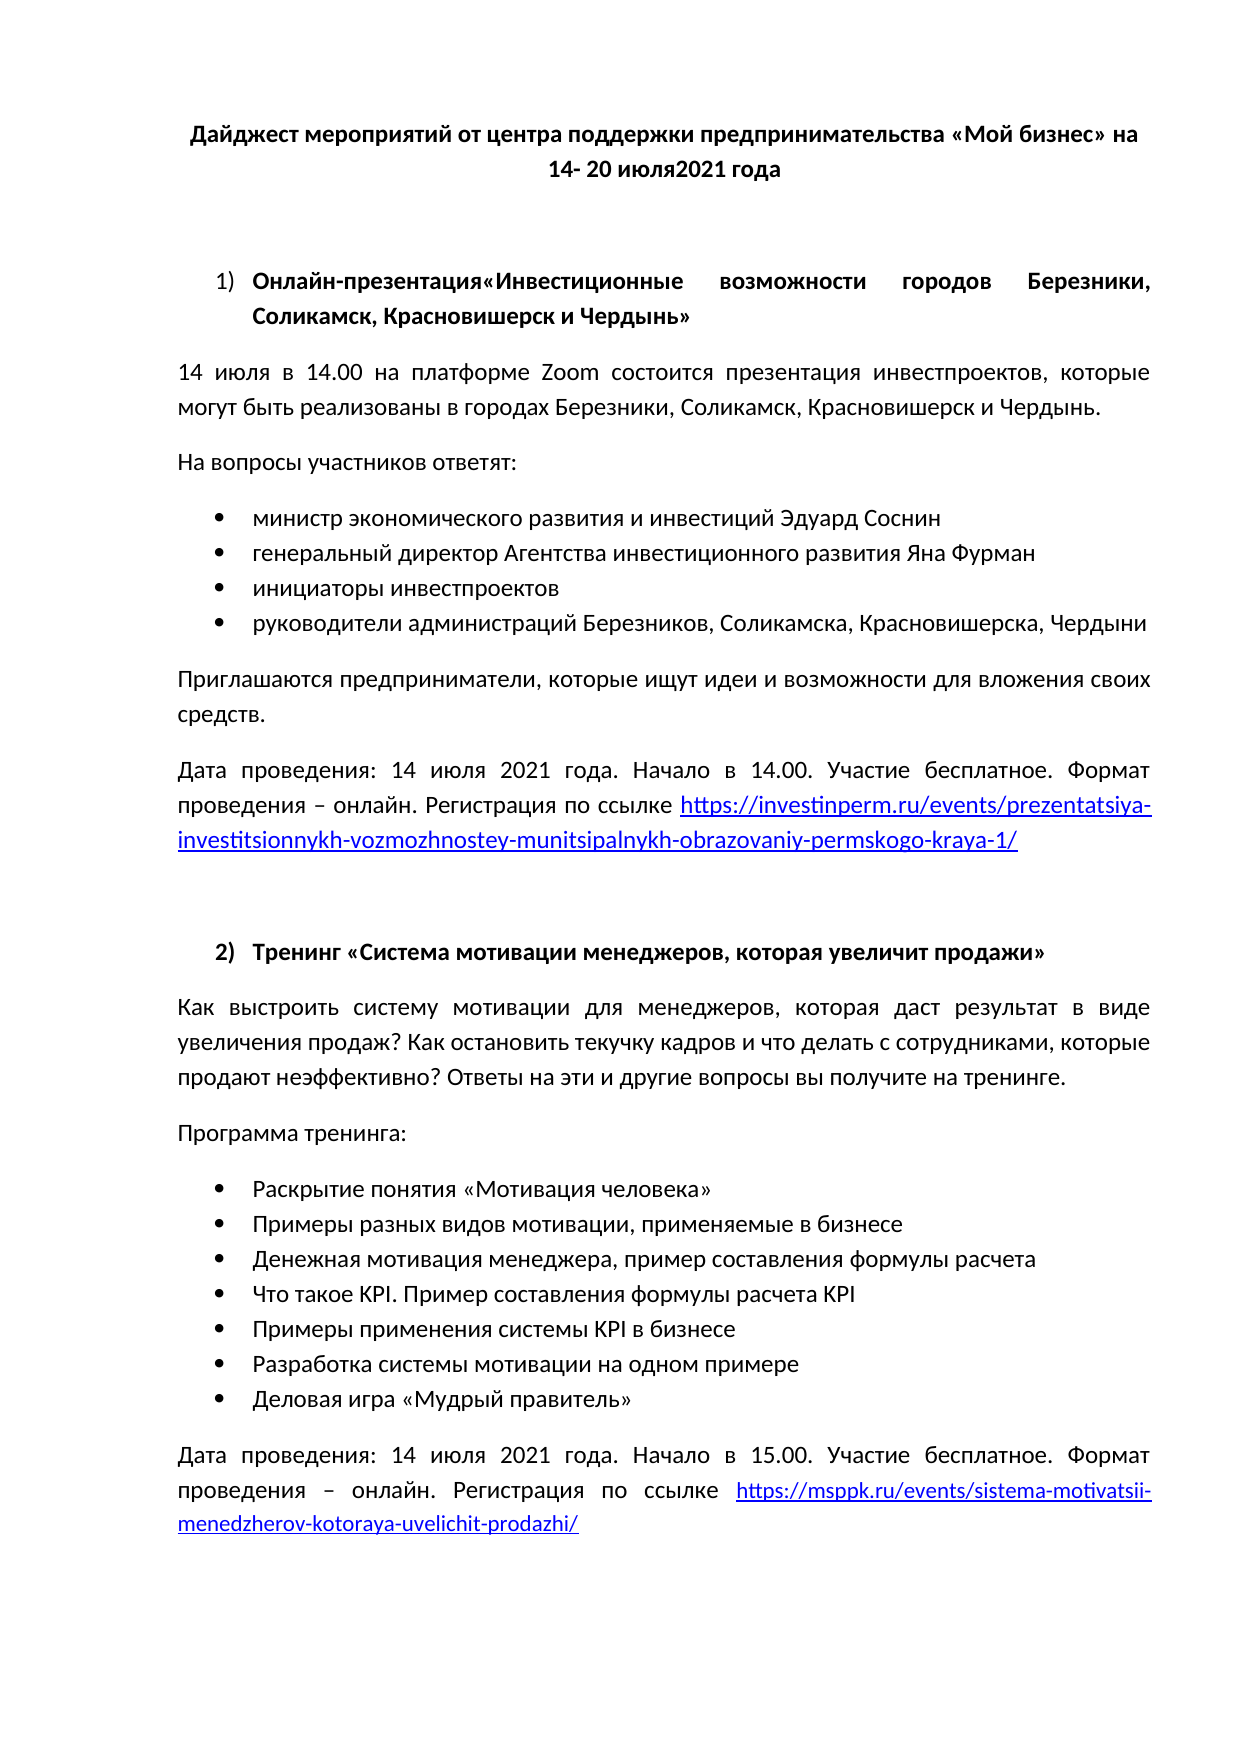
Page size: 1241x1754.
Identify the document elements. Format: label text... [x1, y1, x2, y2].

list руководители администраций Березников, Соликамска, Красновишерска, Чердыни [215, 607, 1152, 638]
list Раскрытие понятия «Мотивация человека» [215, 1173, 1152, 1204]
text Приглашаются предприниматели, которые ищут идеи и возможности для вложения своих средств. [177, 663, 1152, 729]
list министр экономического развития и инвестиций Эдуард Соснин [215, 502, 1152, 533]
list Денежная мотивация менеджера, пример составления формулы расчета [215, 1243, 1152, 1274]
text На вопросы участников ответят: [177, 446, 1152, 477]
list Онлайн-презентация«Инвестиционные возможности городов Березники, Соликамск, Красновишерск и Чердынь» [215, 265, 1152, 330]
list Что такое KPI. Пример составления формулы расчета KPI [215, 1278, 1152, 1309]
list Разработка системы мотивации на одном примере [215, 1348, 1152, 1379]
list Тренинг «Система мотивации менеджеров, которая увеличит продажи» [215, 936, 1152, 966]
list Примеры применения системы KPI в бизнесе [215, 1313, 1152, 1344]
list Деловая игра «Мудрый правитель» [215, 1383, 1152, 1414]
list Примеры разных видов мотивации, применяемые в бизнесе [215, 1208, 1152, 1239]
text Дата проведения: 14 июля 2021 года. Начало в 14.00. Участие бесплатное. Формат проведения – онлайн. Регистрация по ссылке https://investinperm.ru/events/prezentatsiya-investitsionnykh-vozmozhnostey-munitsipalnykh-obrazovaniy-permskogo-kraya-1/ [177, 754, 1152, 854]
text Как выстроить систему мотивации для менеджеров, которая даст результат в виде увеличения продаж? Как остановить текучку кадров и что делать с сотрудниками, которые продают неэффективно? Ответы на эти и другие вопросы вы получите на тренинге. [177, 991, 1152, 1092]
text Дайджест мероприятий от центра поддержки предпринимательства «Мой бизнес» на 14- 20 июля2021 года [177, 118, 1152, 184]
text Дата проведения: 14 июля 2021 года. Начало в 15.00. Участие бесплатное. Формат проведения – онлайн. Регистрация по ссылке https://msppk.ru/events/sistema-motivatsii-menedzherov-kotoraya-uvelichit-prodazhi/ [177, 1439, 1152, 1537]
list генеральный директор Агентства инвестиционного развития Яна Фурман [215, 537, 1152, 568]
list инициаторы инвестпроектов [215, 572, 1152, 603]
text 14 июля в 14.00 на платформе Zoom состоится презентация инвестпроектов, которые могут быть реализованы в городах Березники, Соликамск, Красновишерск и Чердынь. [177, 356, 1152, 421]
text Программа тренинга: [177, 1117, 1152, 1148]
